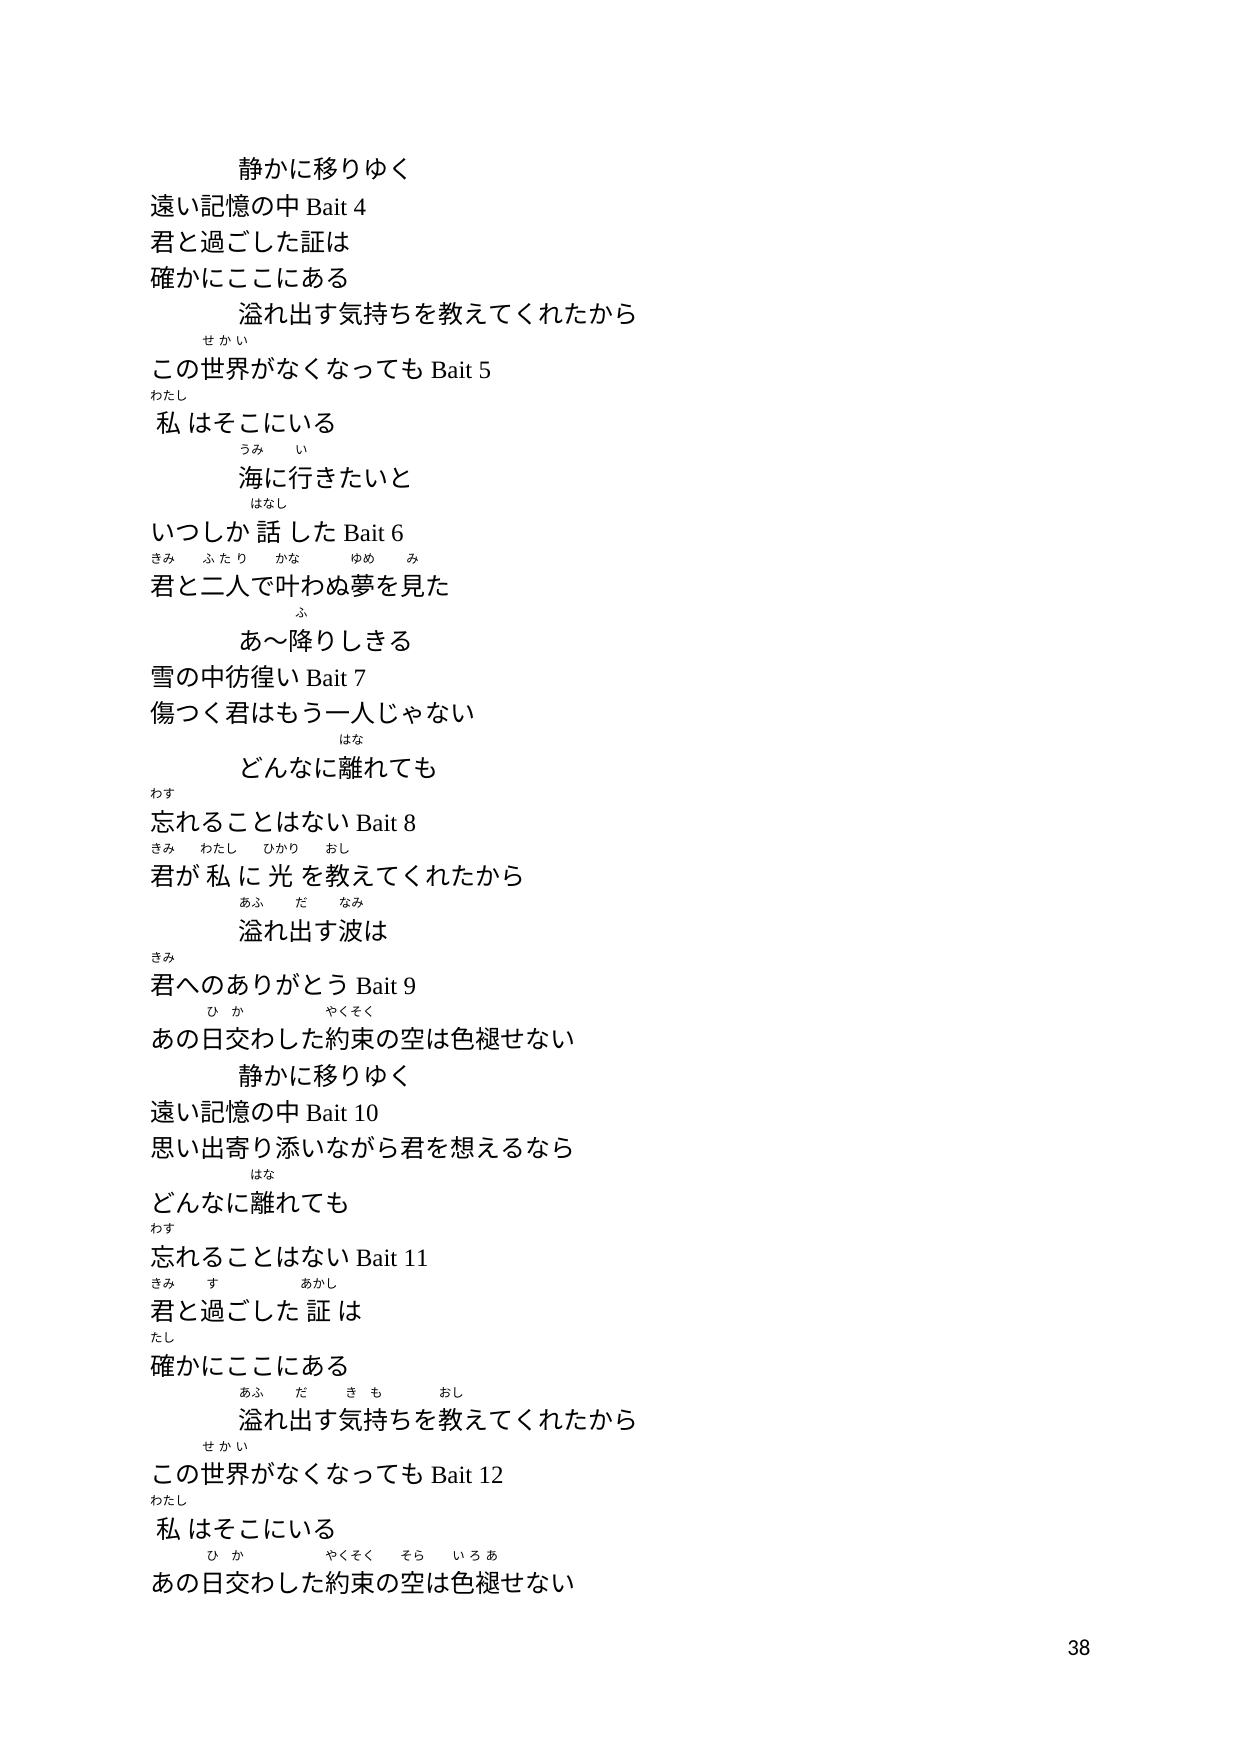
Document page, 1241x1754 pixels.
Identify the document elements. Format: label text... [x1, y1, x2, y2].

text あ～りしきる [150, 603, 1090, 657]
text 雪の中彷徨い Bait 7 [150, 657, 1090, 694]
text にきたいと [150, 440, 1090, 494]
text はそこにいる [150, 386, 1090, 440]
text れすちをえてくれたから [150, 1382, 1090, 1437]
text へのありがとう Bait 9 [150, 947, 1090, 1002]
text どんなにれても [150, 1165, 1090, 1219]
text 溢れ出す気持ちを教えてくれたから [150, 295, 1090, 331]
text 遠い記憶の中 Bait 4 [150, 186, 1090, 222]
text このがなくなっても Bait 5 [150, 331, 1090, 386]
text れることはない Bait 8 [150, 784, 1090, 839]
text れすは [150, 893, 1090, 947]
text このがなくなっても Bait 12 [150, 1437, 1090, 1491]
text いつしかした Bait 6 [150, 494, 1090, 549]
text あのわしたのはせない [150, 1546, 1090, 1600]
text れることはない Bait 11 [150, 1219, 1090, 1274]
text 遠い記憶の中 Bait 10 [150, 1092, 1090, 1129]
text あのわしたの空は色褪せない [150, 1002, 1090, 1056]
text 君と過ごした証は [150, 222, 1090, 259]
text 思い出寄り添いながら君を想えるなら [150, 1129, 1090, 1165]
text はそこにいる [150, 1491, 1090, 1546]
text がにをえてくれたから [150, 839, 1090, 893]
text どんなにれても [150, 730, 1090, 784]
text 傷つく君はもう一人じゃない [150, 694, 1090, 730]
text 静かに移りゆく [150, 150, 1090, 186]
text 確かにここにある [150, 259, 1090, 295]
text とごしたは [150, 1274, 1090, 1328]
text かにここにある [150, 1328, 1090, 1382]
text 静かに移りゆく [150, 1056, 1090, 1092]
text とでわぬをた [150, 549, 1090, 603]
